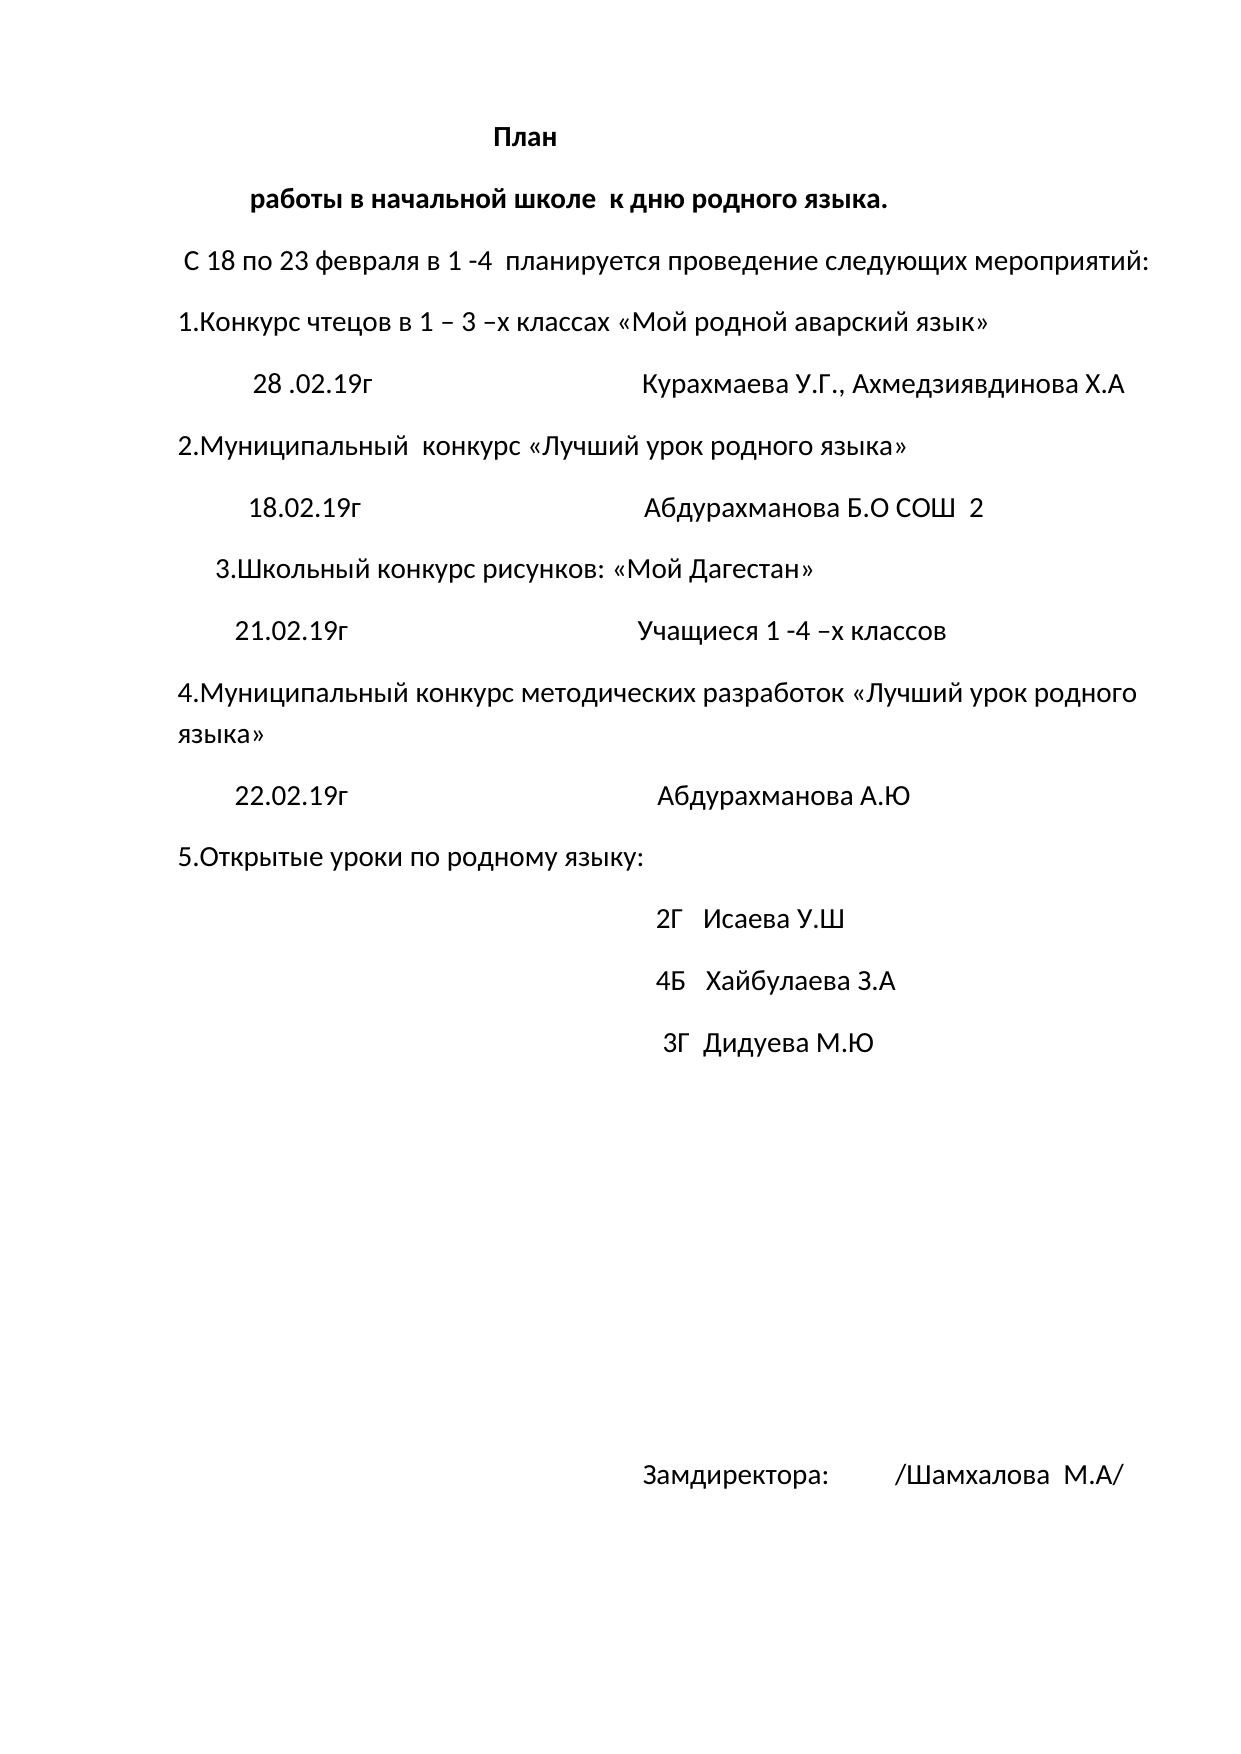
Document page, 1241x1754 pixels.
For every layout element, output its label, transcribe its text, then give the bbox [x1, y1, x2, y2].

text 2Г Исаева У.Ш [215, 900, 1152, 936]
text План [177, 118, 1152, 154]
text С 18 по 23 февраля в 1 -4 планируется проведение следующих мероприятий: [177, 242, 1152, 277]
text 22.02.19г Абдурахманова А.Ю [215, 777, 1152, 812]
text 2.Муниципальный конкурс «Лучший урок родного языка» [177, 427, 1152, 463]
text 28 .02.19г Курахмаева У.Г., Ахмедзиявдинова Х.А [252, 365, 1152, 401]
text 5.Открытые уроки по родному языку: [177, 838, 1152, 874]
text 4.Муниципальный конкурс методических разработок «Лучший урок родного языка» [177, 674, 1152, 751]
text Замдиректора: /Шамхалова М.А/ [215, 1456, 1152, 1492]
text 21.02.19г Учащиеся 1 -4 –х классов [215, 612, 1152, 648]
text 3.Школьный конкурс рисунков: «Мой Дагестан» [215, 551, 1152, 586]
text 3Г Дидуева М.Ю [215, 1024, 1152, 1059]
text 4Б Хайбулаева З.А [215, 962, 1152, 998]
text 18.02.19г Абдурахманова Б.О СОШ 2 [215, 489, 1152, 524]
text работы в начальной школе к дню родного языка. [177, 180, 1152, 216]
text 1.Конкурс чтецов в 1 – 3 –х классах «Мой родной аварский язык» [177, 303, 1152, 339]
